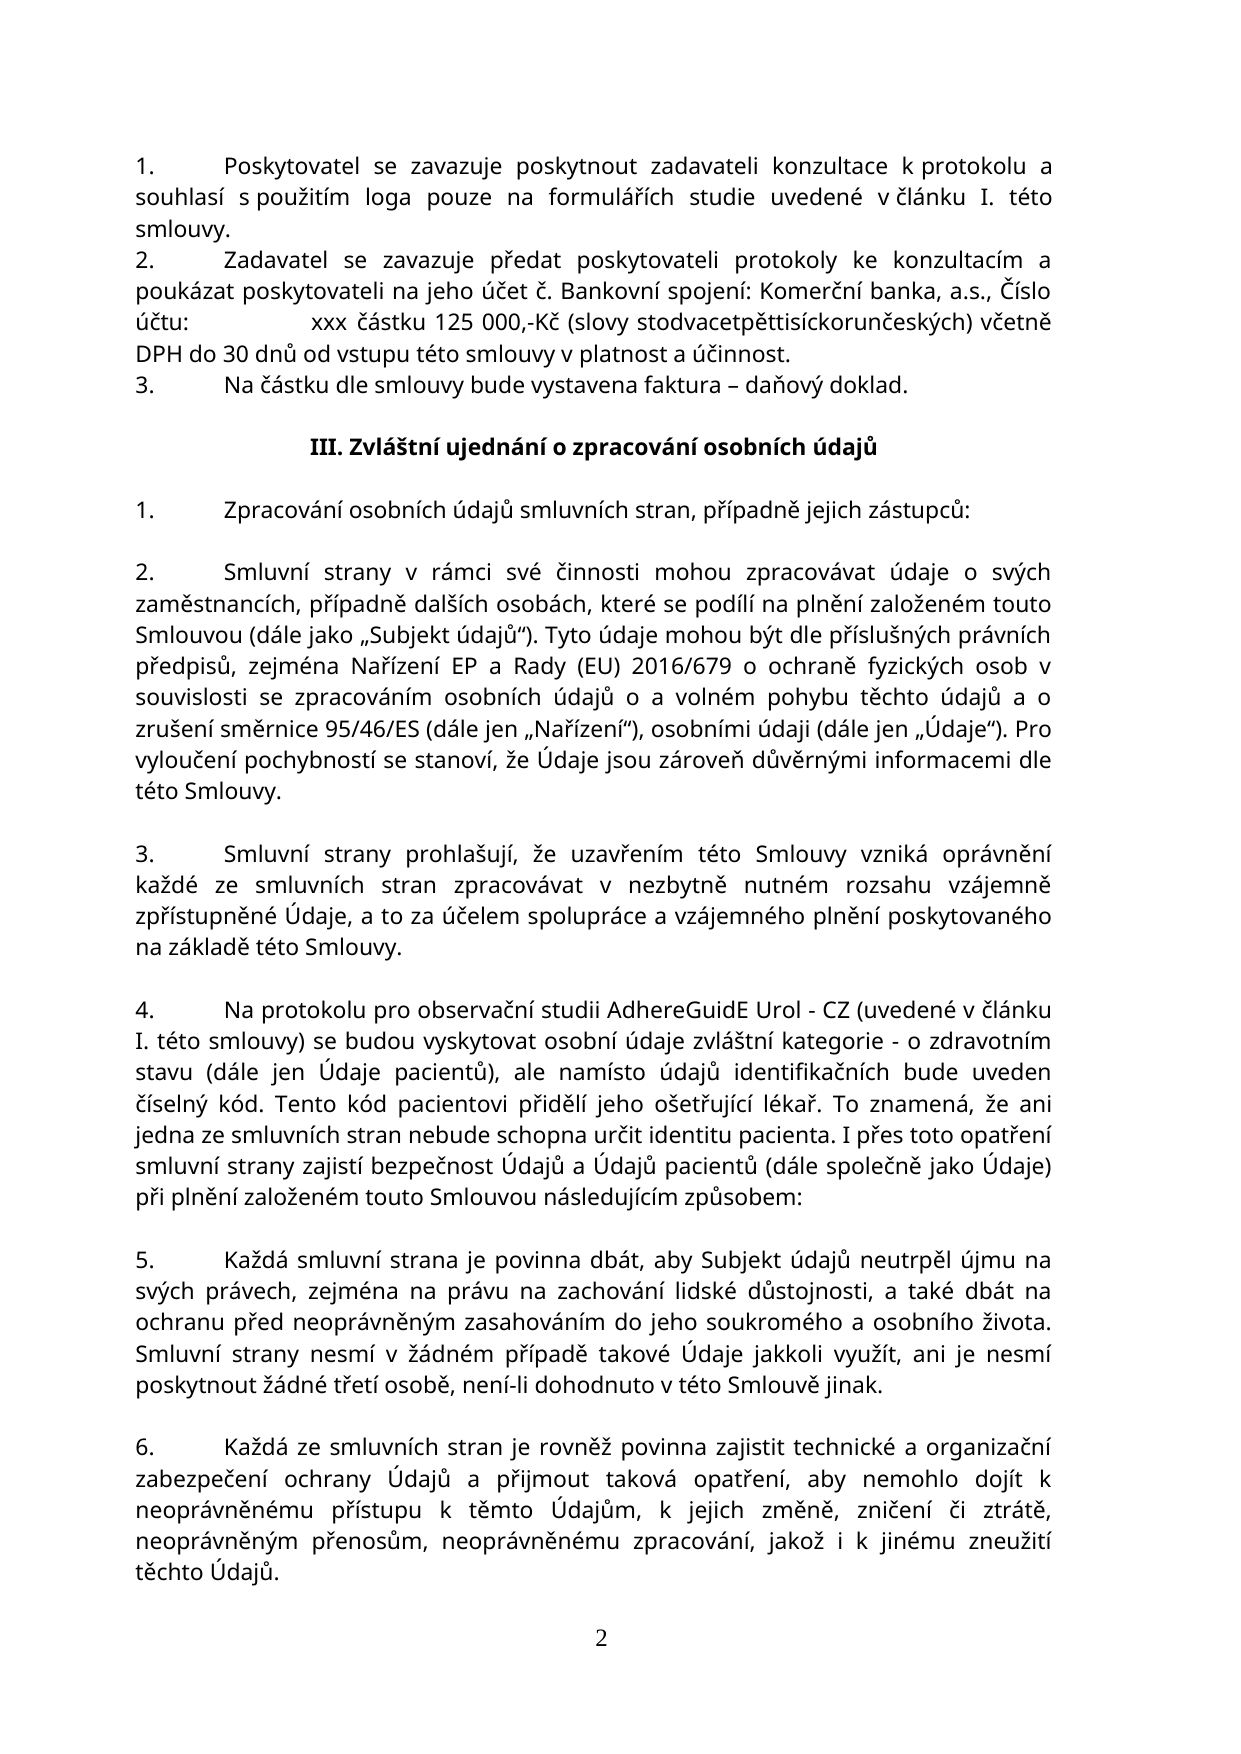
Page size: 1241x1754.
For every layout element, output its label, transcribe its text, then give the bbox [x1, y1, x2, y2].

text III. Zvláštní ujednání o zpracování osobních údajů [135, 431, 1053, 462]
list Smluvní strany v rámci své činnosti mohou zpracovávat údaje o svých zaměstnancích, případně dalších osobách, které se podílí na plnění založeném touto Smlouvou (dále jako „Subjekt údajů“). Tyto údaje mohou být dle příslušných právních předpisů, zejména Nařízení EP a Rady (EU) 2016/679 o ochraně fyzických osob v souvislosti se zpracováním osobních údajů o a volném pohybu těchto údajů a o zrušení směrnice 95/46/ES (dále jen „Nařízení“), osobními údaji (dále jen „Údaje“). Pro vyloučení pochybností se stanoví, že Údaje jsou zároveň důvěrnými informacemi dle této Smlouvy. [135, 556, 1053, 806]
text 6. Každá ze smluvních stran je rovněž povinna zajistit technické a organizační zabezpečení ochrany Údajů a přijmout taková opatření, aby nemohlo dojít k neoprávněnému přístupu k těmto Údajům, k jejich změně, zničení či ztrátě, neoprávněným přenosům, neoprávněnému zpracování, jakož i k jinému zneužití těchto Údajů. [135, 1431, 1053, 1587]
text 5. Každá smluvní strana je povinna dbát, aby Subjekt údajů neutrpěl újmu na svých právech, zejména na právu na zachování lidské důstojnosti, a také dbát na ochranu před neoprávněným zasahováním do jeho soukromého a osobního života. Smluvní strany nesmí v žádném případě takové Údaje jakkoli využít, ani je nesmí poskytnout žádné třetí osobě, není-li dohodnuto v této Smlouvě jinak. [135, 1244, 1053, 1400]
list Na částku dle smlouvy bude vystavena faktura – daňový doklad. [135, 369, 1053, 400]
text 4. Na protokolu pro observační studii AdhereGuidE Urol - CZ (uvedené v článku I. této smlouvy) se budou vyskytovat osobní údaje zvláštní kategorie - o zdravotním stavu (dále jen Údaje pacientů), ale namísto údajů identifikačních bude uveden číselný kód. Tento kód pacientovi přidělí jeho ošetřující lékař. To znamená, že ani jedna ze smluvních stran nebude schopna určit identitu pacienta. I přes toto opatření smluvní strany zajistí bezpečnost Údajů a Údajů pacientů (dále společně jako Údaje) při plnění založeném touto Smlouvou následujícím způsobem: [135, 994, 1053, 1212]
text 3. Smluvní strany prohlašují, že uzavřením této Smlouvy vzniká oprávnění každé ze smluvních stran zpracovávat v nezbytně nutném rozsahu vzájemně zpřístupněné Údaje, a to za účelem spolupráce a vzájemného plnění poskytovaného na základě této Smlouvy. [135, 837, 1053, 962]
list Zadavatel se zavazuje předat poskytovateli protokoly ke konzultacím a poukázat poskytovateli na jeho účet č. Bankovní spojení: Komerční banka, a.s., Číslo účtu: xxx částku 125 000,-Kč (slovy stodvacetpěttisíckorunčeských) včetně DPH do 30 dnů od vstupu této smlouvy v platnost a účinnost. [135, 244, 1053, 369]
list Zpracování osobních údajů smluvních stran, případně jejich zástupců: [135, 494, 1053, 525]
list Poskytovatel se zavazuje poskytnout zadavateli konzultace k protokolu a souhlasí s použitím loga pouze na formulářích studie uvedené v článku I. této smlouvy. [135, 150, 1053, 244]
